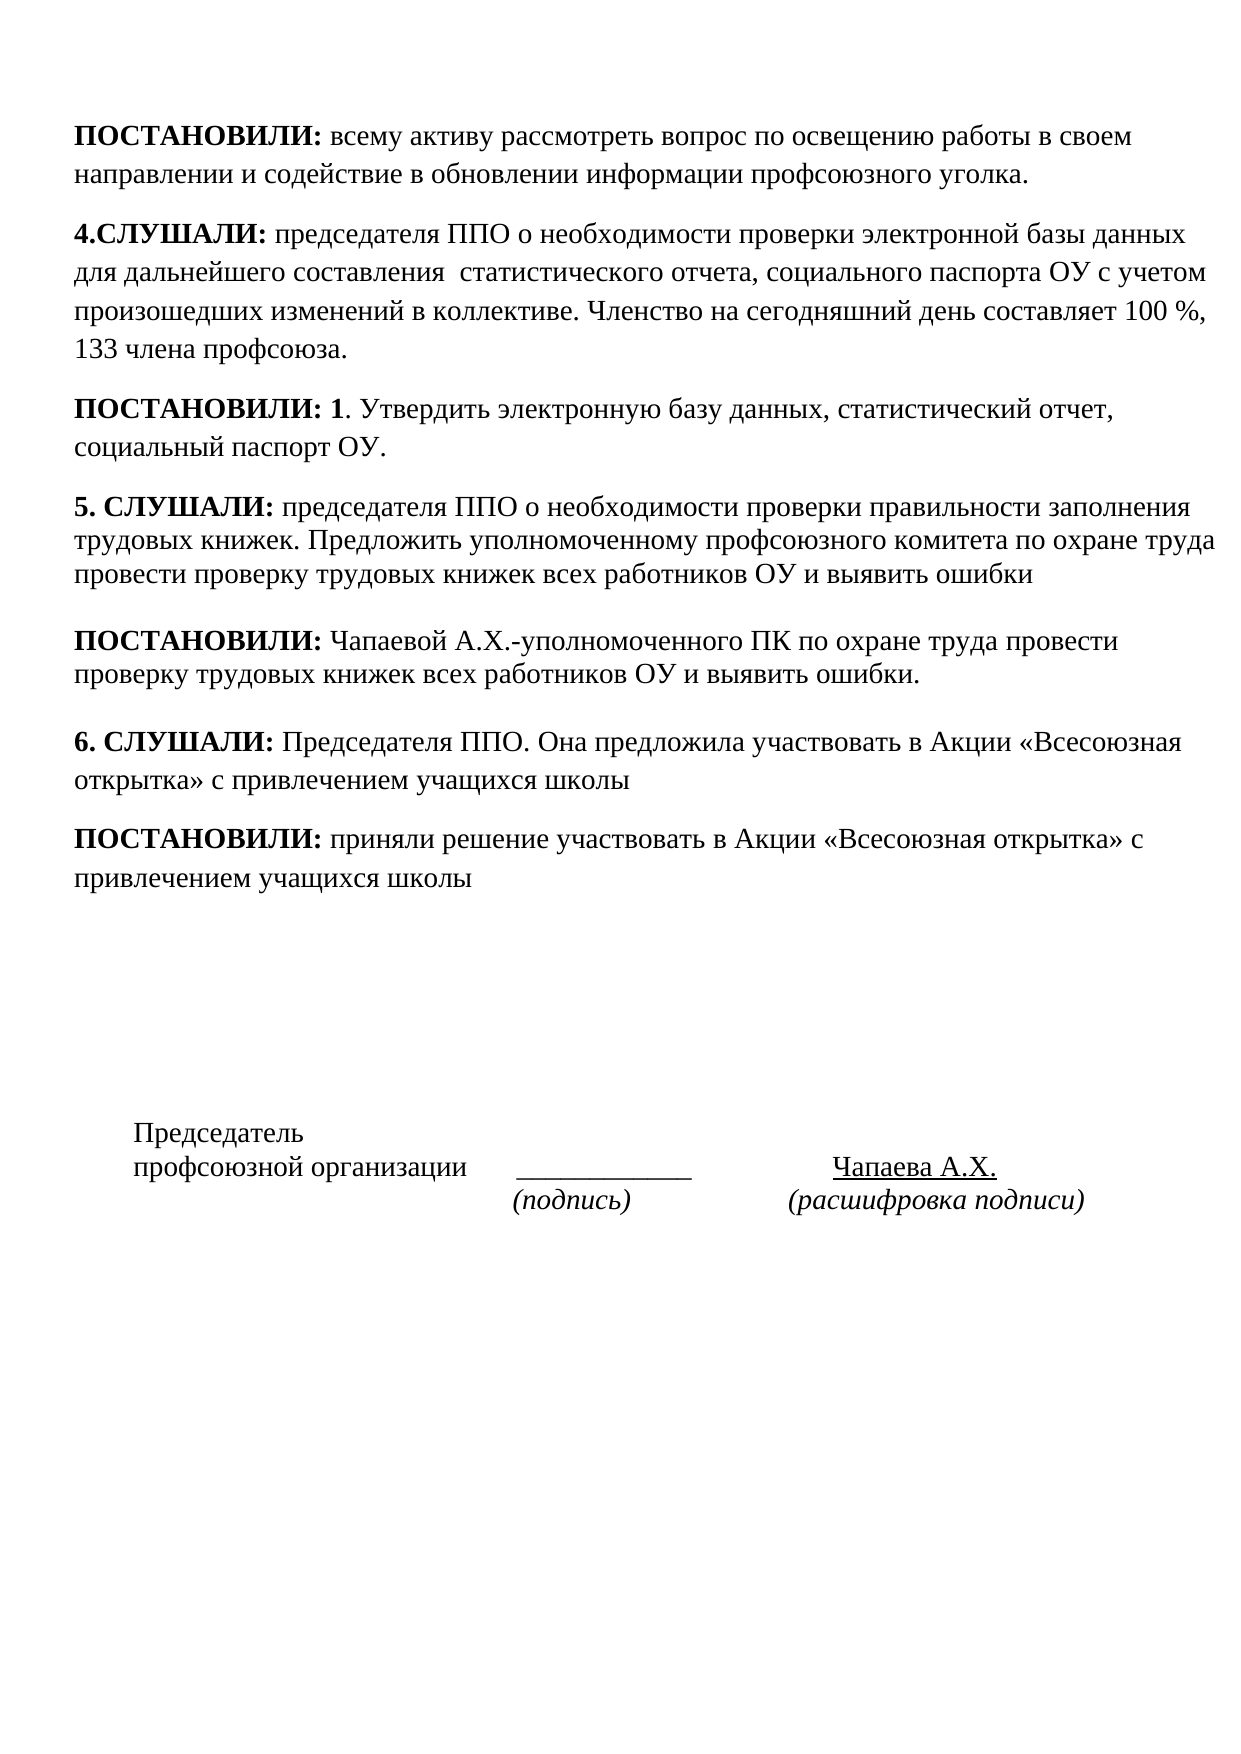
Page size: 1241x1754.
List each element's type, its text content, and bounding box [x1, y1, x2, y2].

text 6. СЛУШАЛИ: Председателя ППО. Она предложила участвовать в Акции «Всесоюзная открытка» с привлечением учащихся школы [74, 724, 1226, 796]
text Председатель [133, 1115, 1226, 1149]
text (подпись) (расшифровка подписи) [133, 1182, 1226, 1216]
text ПОСТАНОВИЛИ: Чапаевой А.Х.-уполномоченного ПК по охране труда провести проверку трудовых книжек всех работников ОУ и выявить ошибки. [74, 623, 1226, 690]
text профсоюзной организации ____________ Чапаева А.Х. [133, 1149, 1226, 1182]
text ПОСТАНОВИЛИ: 1. Утвердить электронную базу данных, статистический отчет, социальный паспорт ОУ. [74, 391, 1226, 463]
text ПОСТАНОВИЛИ: приняли решение участвовать в Акции «Всесоюзная открытка» с привлечением учащихся школы [74, 822, 1226, 894]
text ПОСТАНОВИЛИ: всему активу рассмотреть вопрос по освещению работы в своем направлении и содействие в обновлении информации профсоюзного уголка. [74, 118, 1226, 190]
text 4.СЛУШАЛИ: председателя ППО о необходимости проверки электронной базы данных для дальнейшего составления статистического отчета, социального паспорта ОУ с учетом произошедших изменений в коллективе. Членство на сегодняшний день составляет 100 %, 133 члена профсоюза. [74, 216, 1226, 365]
text 5. СЛУШАЛИ: председателя ППО о необходимости проверки правильности заполнения трудовых книжек. Предложить уполномоченному профсоюзного комитета по охране труда провести проверку трудовых книжек всех работников ОУ и выявить ошибки [74, 489, 1226, 589]
